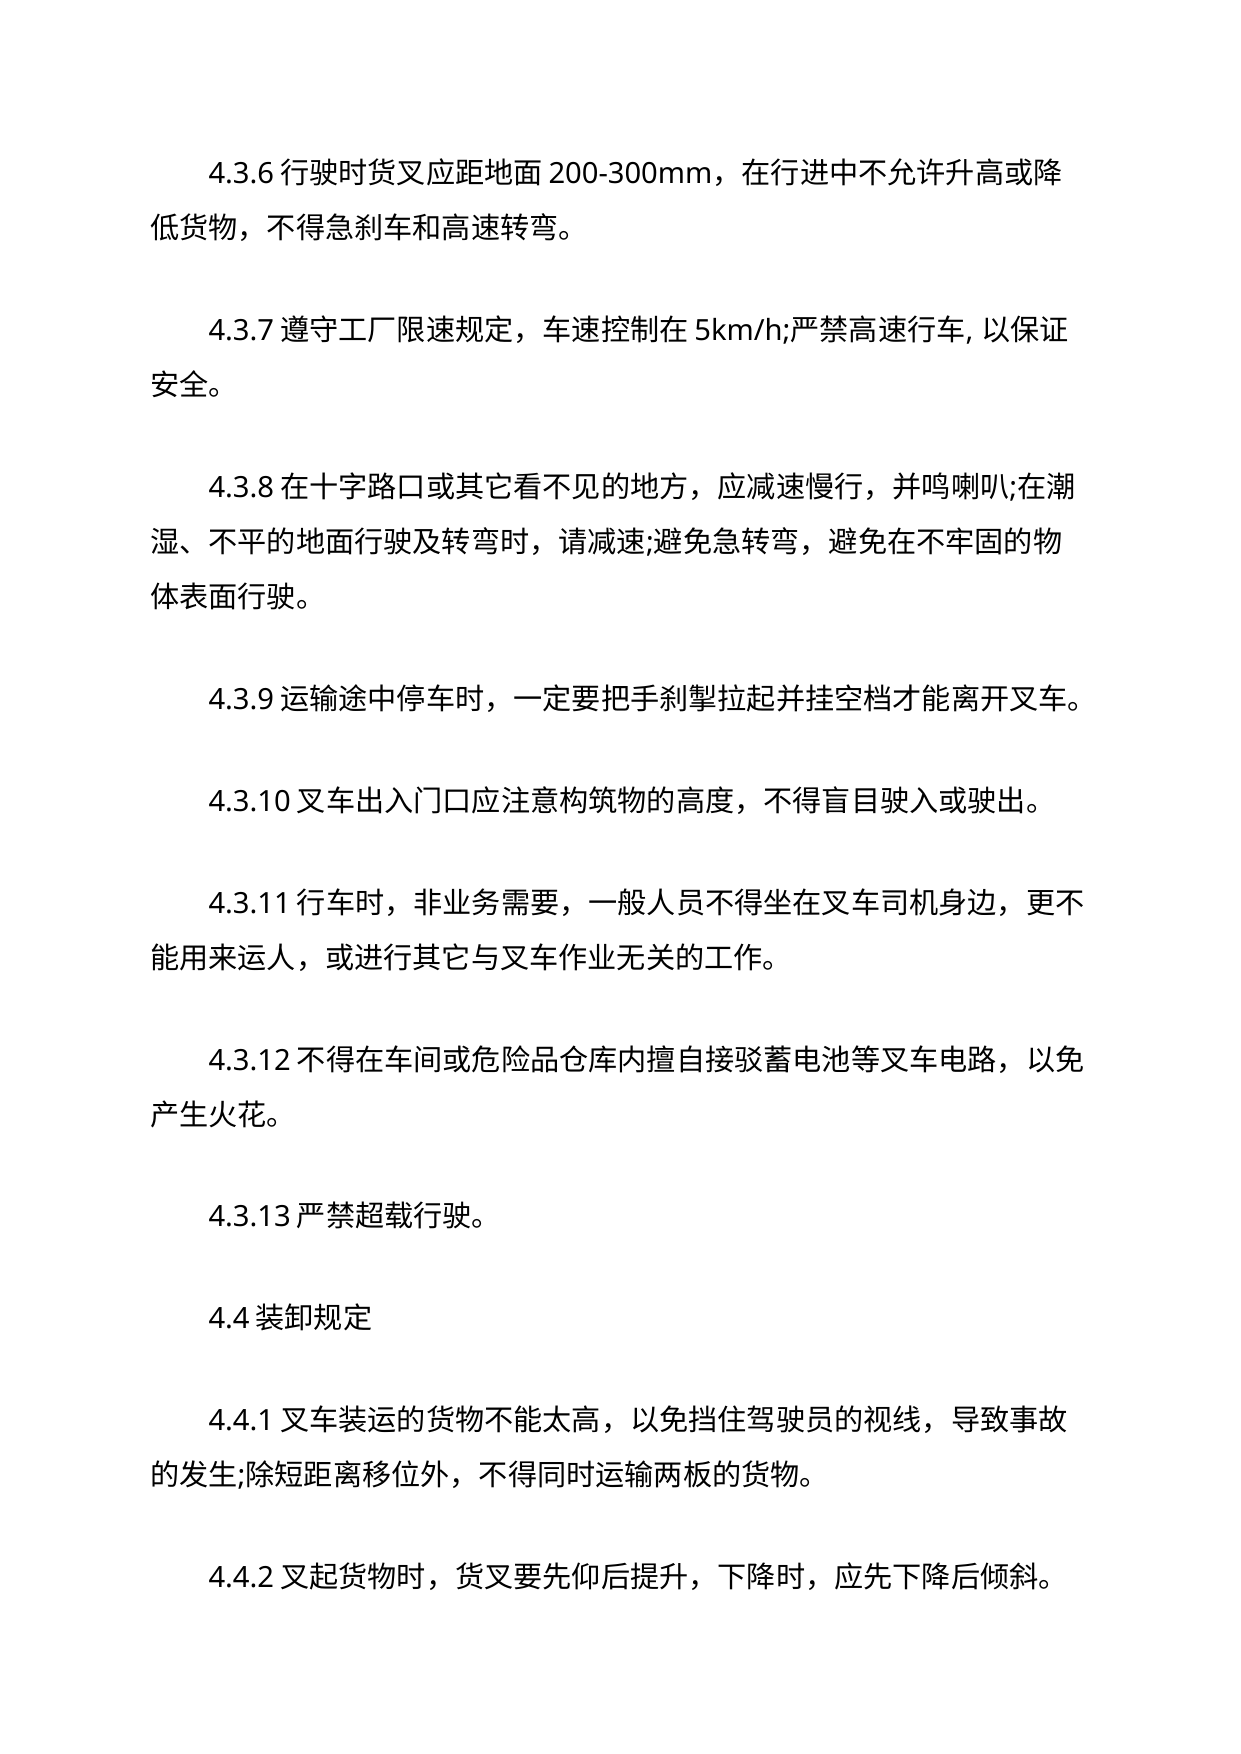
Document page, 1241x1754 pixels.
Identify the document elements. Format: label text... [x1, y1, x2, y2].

text 4.3.6行驶时货叉应距地面200-300mm，在行进中不允许升高或降低货物，不得急刹车和高速转弯。 [150, 150, 1090, 247]
text 4.3.10叉车出入门口应注意构筑物的高度，不得盲目驶入或驶出。 [150, 777, 1090, 820]
text 4.3.9运输途中停车时，一定要把手刹掣拉起并挂空档才能离开叉车。 [150, 675, 1090, 718]
text 4.3.7遵守工厂限速规定，车速控制在5km/h;严禁高速行车, 以保证安全。 [150, 307, 1090, 404]
text 4.3.11行车时，非业务需要，一般人员不得坐在叉车司机身边，更不能用来运人，或进行其它与叉车作业无关的工作。 [150, 879, 1090, 977]
text 4.4装卸规定 [150, 1295, 1090, 1337]
text 4.4.1叉车装运的货物不能太高，以免挡住驾驶员的视线，导致事故的发生;除短距离移位外，不得同时运输两板的货物。 [150, 1397, 1090, 1494]
text 4.3.8在十字路口或其它看不见的地方，应减速慢行，并鸣喇叭;在潮湿、不平的地面行驶及转弯时，请减速;避免急转弯，避免在不牢固的物体表面行驶。 [150, 463, 1090, 616]
text 4.3.13严禁超载行驶。 [150, 1193, 1090, 1235]
text 4.4.2叉起货物时，货叉要先仰后提升，下降时，应先下降后倾斜。 [150, 1554, 1090, 1596]
text 4.3.12不得在车间或危险品仓库内擅自接驳蓄电池等叉车电路，以免产生火花。 [150, 1036, 1090, 1133]
